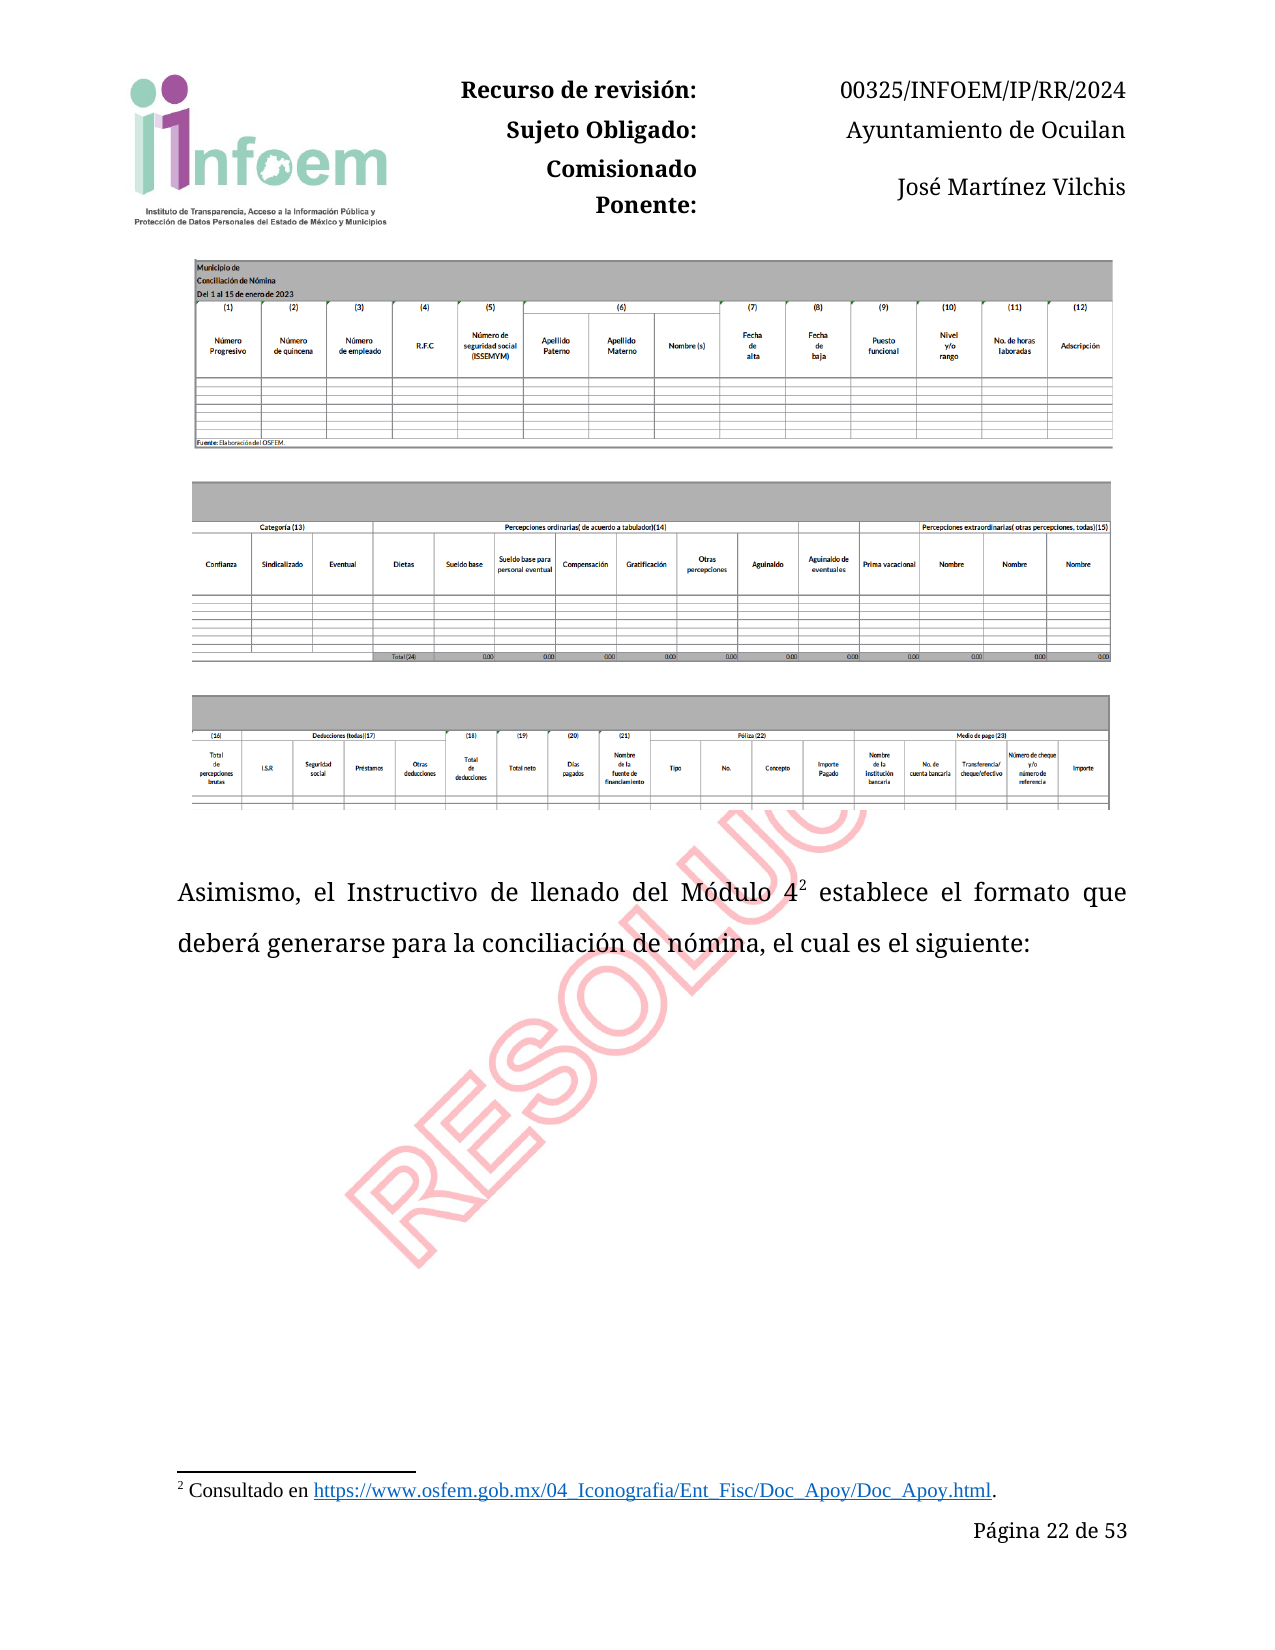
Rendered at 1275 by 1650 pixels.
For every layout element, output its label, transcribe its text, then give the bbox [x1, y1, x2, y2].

text Asimismo, el Instructivo de llenado del Módulo 4 establece el formato que deberá generarse para la conciliación de nómina, el cual es el siguiente: [177, 875, 1127, 960]
picture [3, 10, 1275, 1650]
